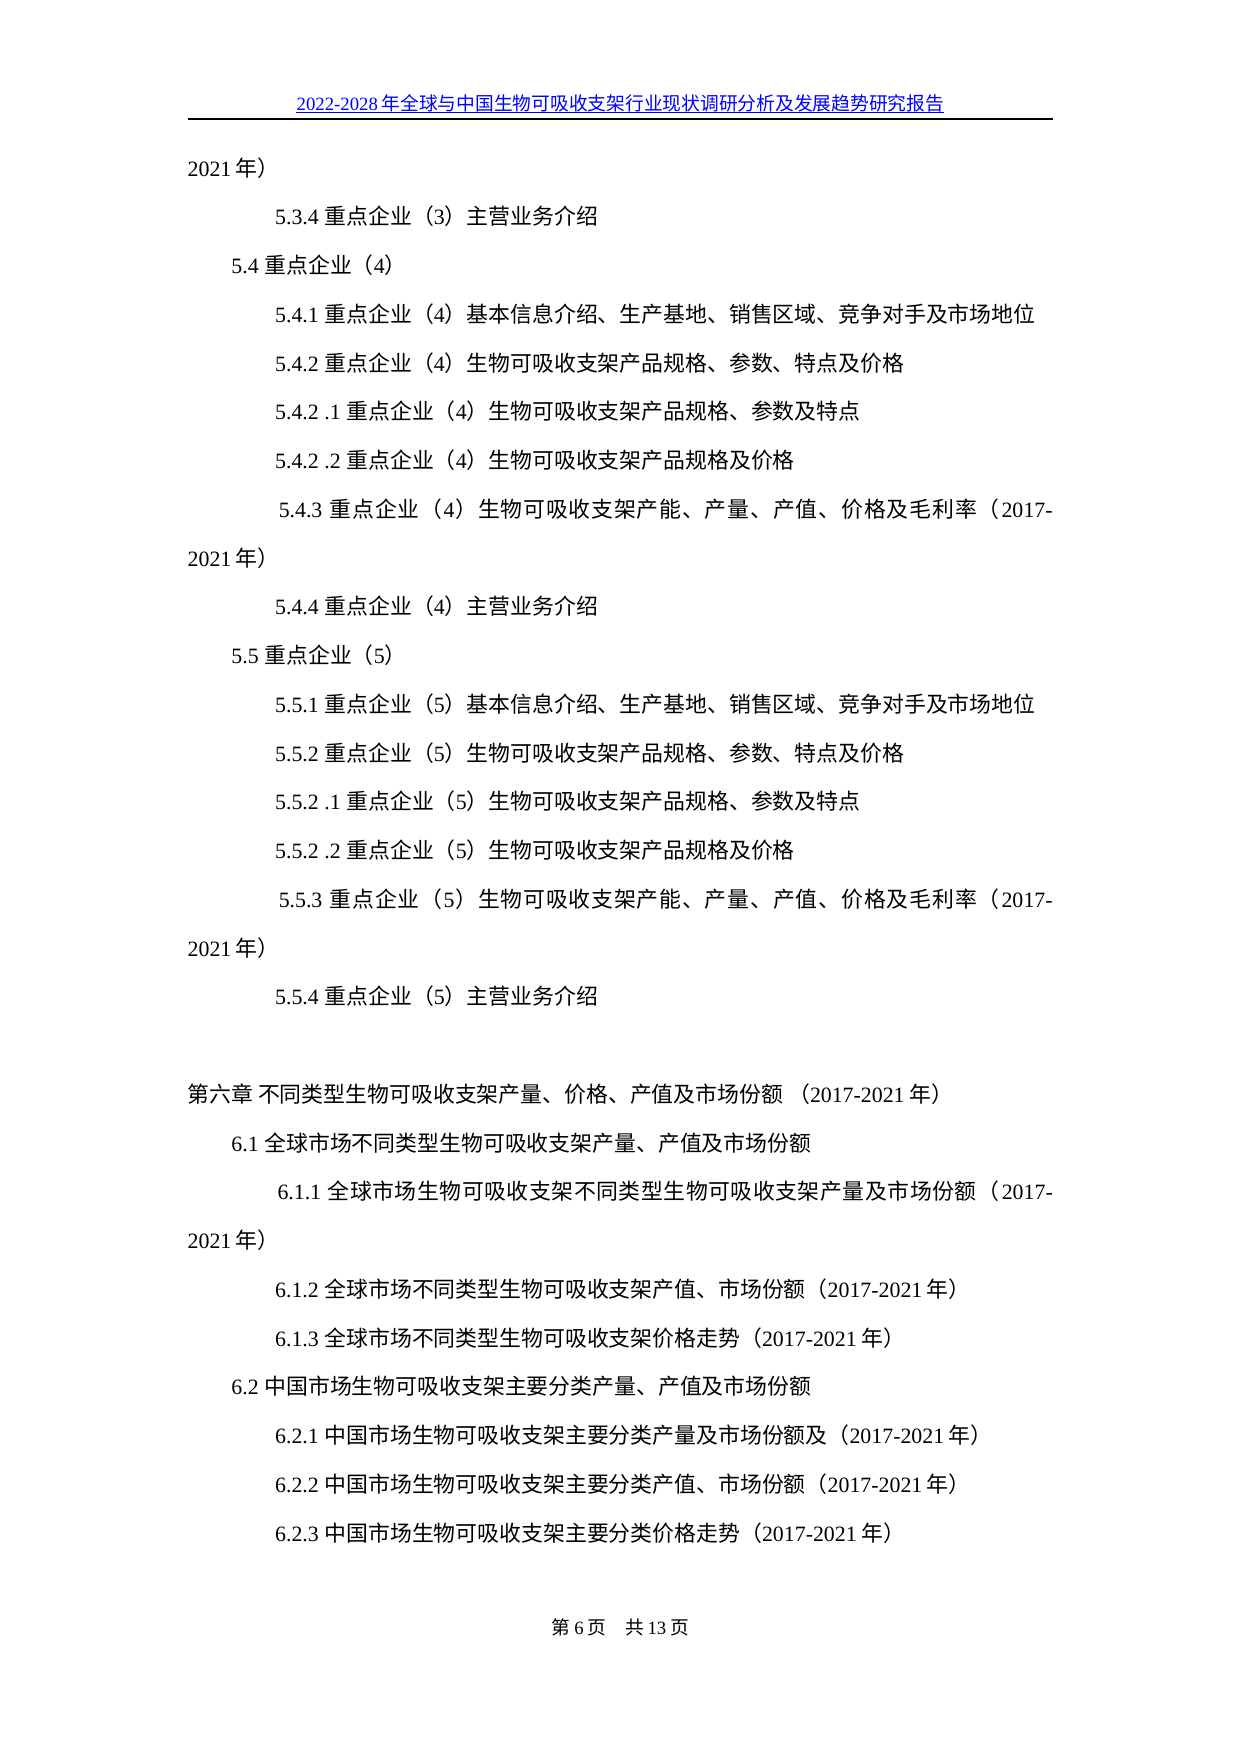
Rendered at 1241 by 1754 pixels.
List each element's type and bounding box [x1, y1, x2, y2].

text [187, 150, 1053, 1548]
